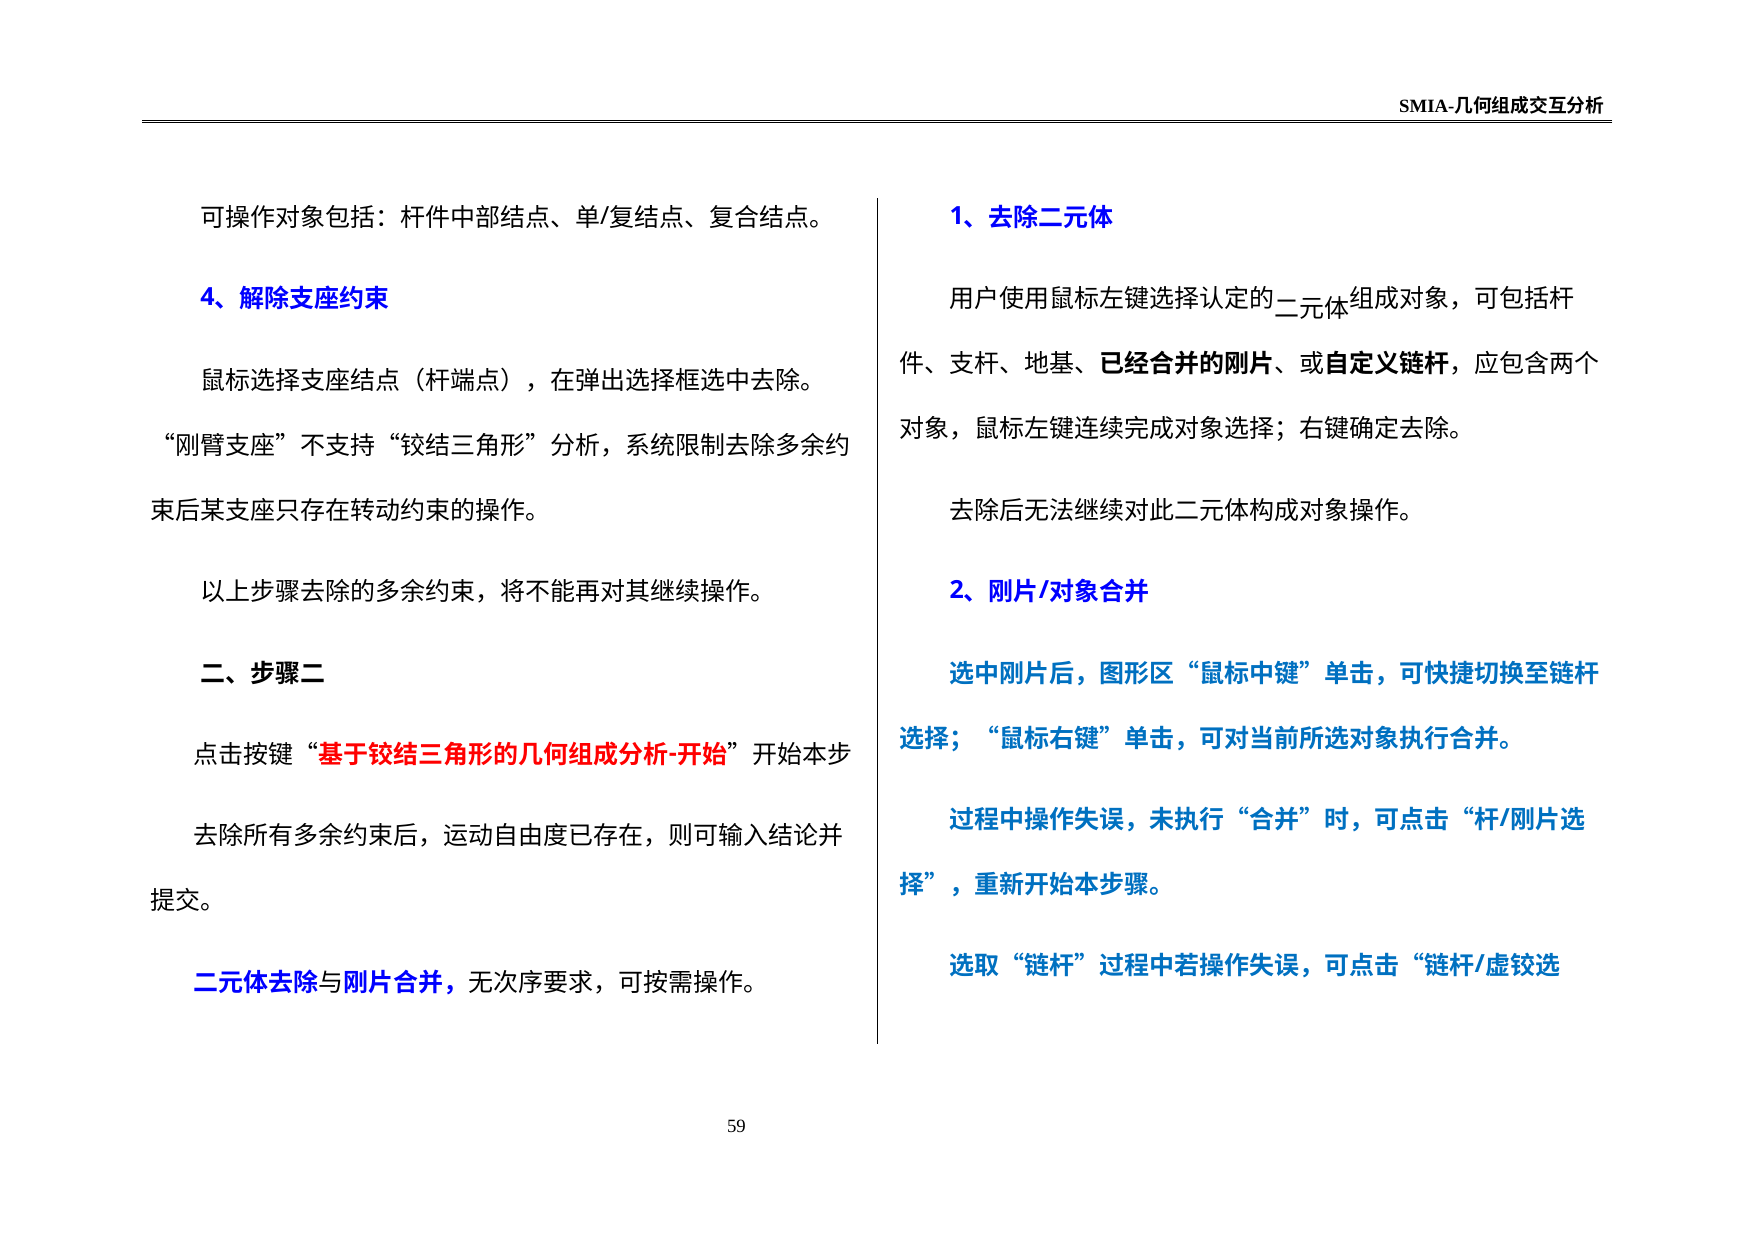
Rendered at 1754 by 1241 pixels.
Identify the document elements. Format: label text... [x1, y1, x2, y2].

list 二元体去除与刚片合并，无次序要求，可按需操作。 [150, 962, 855, 1027]
list 步骤二 [150, 653, 855, 718]
list 选取“链杆”过程中若操作失误，可点击“链杆/虚铰选择”重新开始链杆选择，选中的刚片仍保留。 [899, 946, 1604, 1011]
list 刚片/对象合并 [899, 572, 1604, 637]
list 过程中操作失误，未执行“合并”时，可点击“杆/刚片选择”，重新开始本步骤。 [899, 799, 1604, 929]
list 解除支座约束 [150, 279, 855, 344]
list 去除二元体 [899, 198, 1604, 263]
list 点击按键“基于铰结三角形的几何组成分析-开始”开始本步 [150, 734, 855, 799]
list 去除后无法继续对此二元体构成对象操作。 [899, 490, 1604, 555]
list 选中刚片后，图形区“鼠标中键”单击，可快捷切换至链杆选择；“鼠标右键”单击，可对当前所选对象执行合并。 [899, 653, 1604, 783]
list 鼠标选择支座结点（杆端点），在弹出选择框选中去除。“刚臂支座”不支持“铰结三角形”分析，系统限制去除多余约束后某支座只存在转动约束的操作。 [150, 360, 855, 555]
list 可操作对象包括：杆件中部结点、单/复结点、复合结点。 [150, 198, 855, 263]
list 以上步骤去除的多余约束，将不能再对其继续操作。 [150, 572, 855, 637]
list 用户使用鼠标左键选择认定的二元体组成对象，可包括杆件、支杆、地基、已经合并的刚片、或自定义链杆，应包含两个对象，鼠标左键连续完成对象选择；右键确定去除。 [899, 279, 1604, 474]
list 去除所有多余约束后，运动自由度已存在，则可输入结论并提交。 [150, 816, 855, 946]
